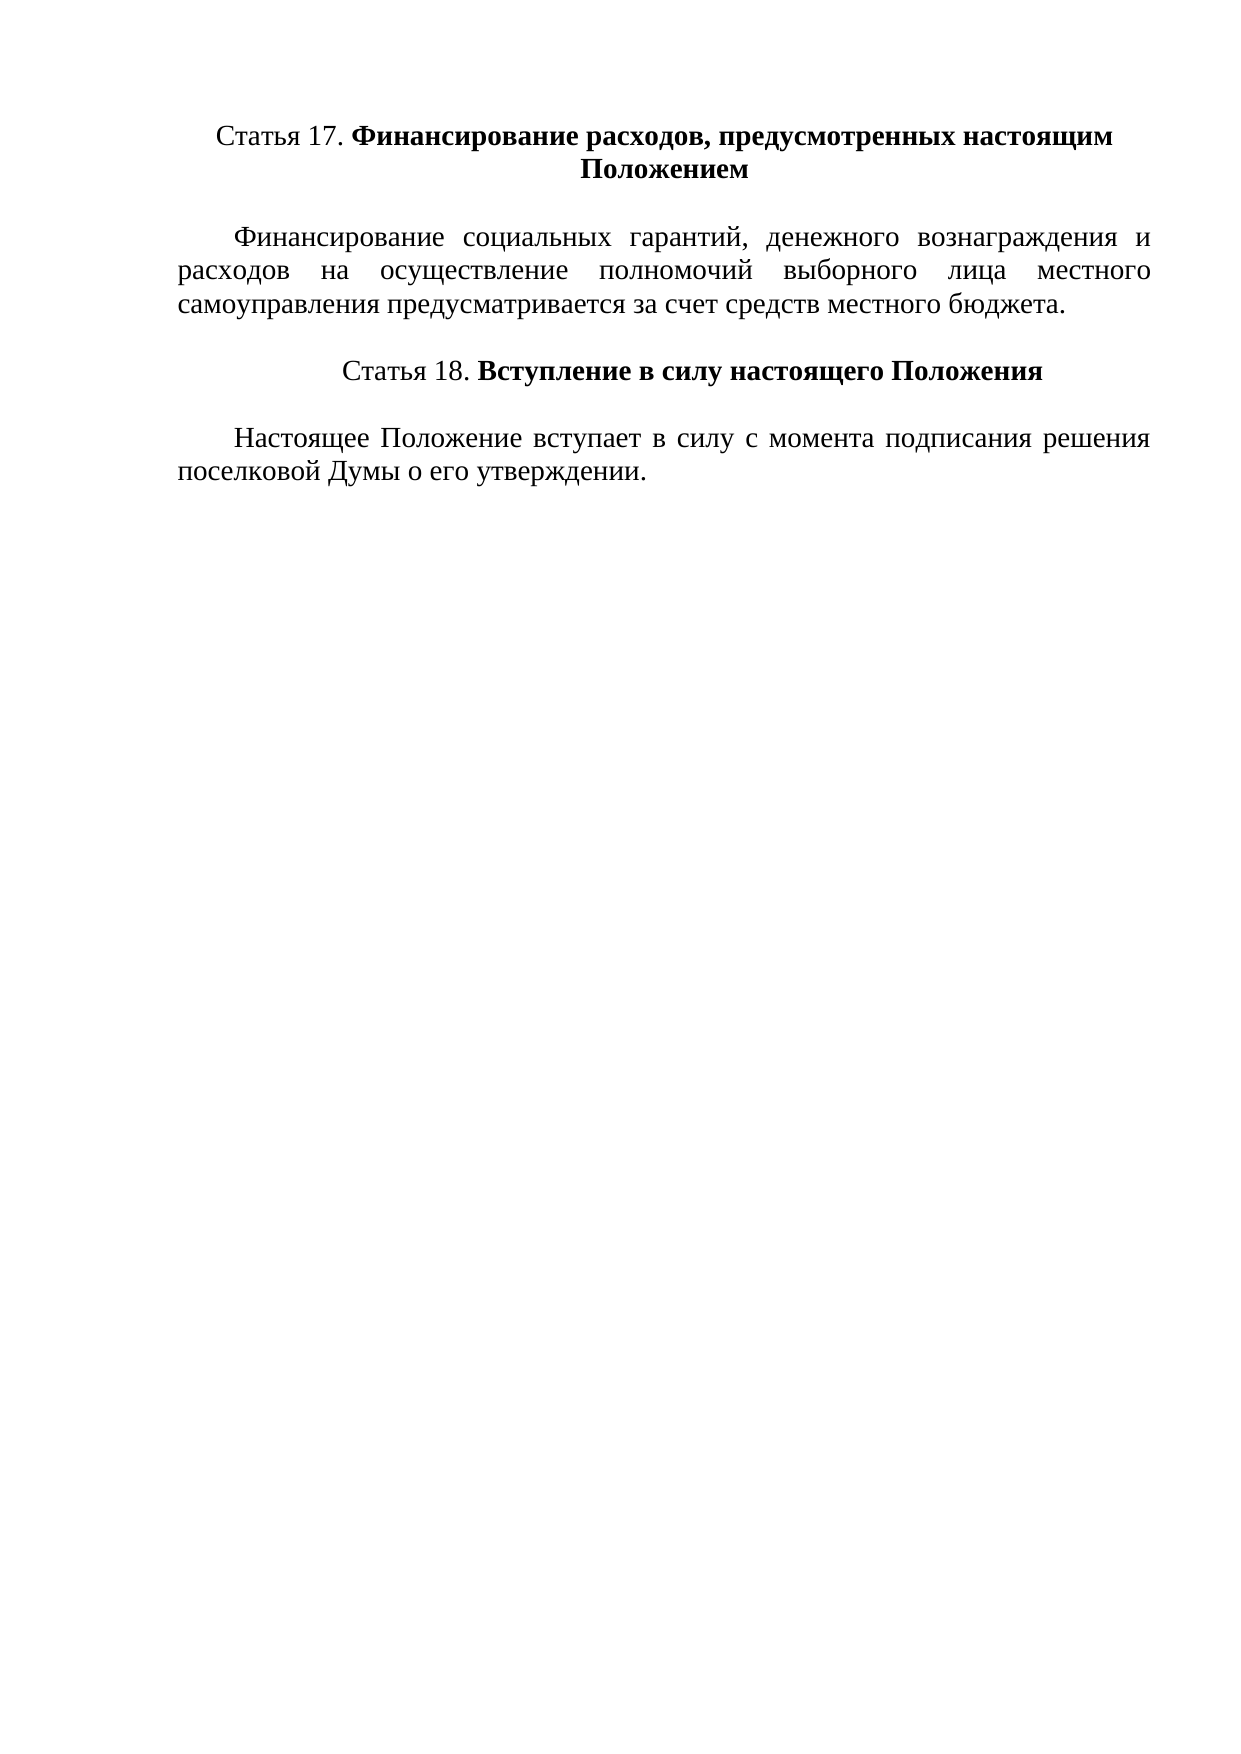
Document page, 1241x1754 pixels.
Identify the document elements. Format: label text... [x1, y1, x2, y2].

text Статья 17. Финансирование расходов, предусмотренных настоящим Положением [177, 118, 1152, 185]
text Финансирование социальных гарантий, денежного вознаграждения и расходов на осуществление полномочий выборного лица местного самоуправления предусматривается за счет средств местного бюджета. [177, 219, 1152, 319]
text Статья 18. Вступление в силу настоящего Положения [177, 353, 1152, 386]
text Настоящее Положение вступает в силу с момента подписания решения поселковой Думы о его утверждении. [177, 420, 1152, 487]
